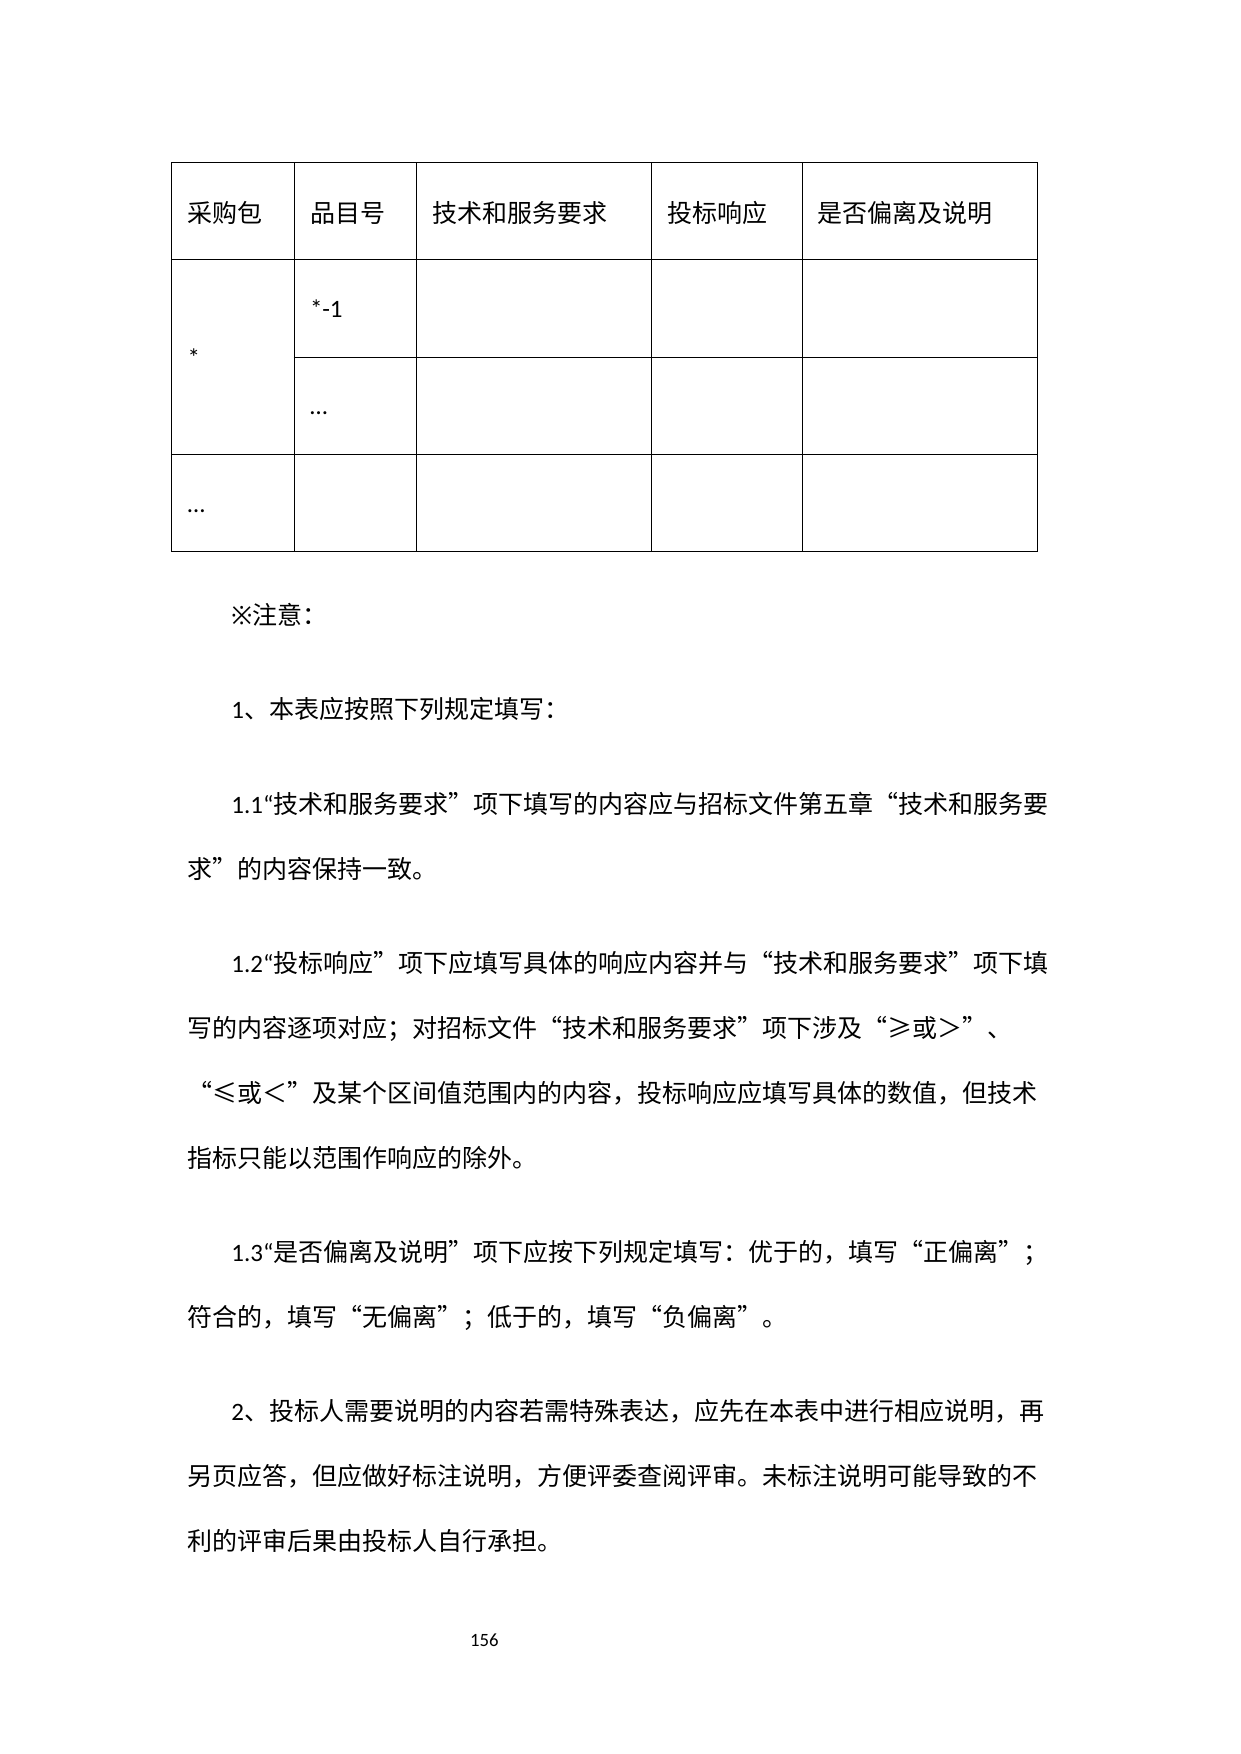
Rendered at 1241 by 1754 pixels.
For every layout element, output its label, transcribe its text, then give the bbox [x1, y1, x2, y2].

table_header 投标响应 [652, 163, 802, 259]
table_cell [803, 358, 1037, 454]
text ※注意： [187, 581, 1053, 646]
table_cell [417, 358, 651, 454]
text 1、本表应按照下列规定填写： [187, 676, 1053, 741]
text 2、投标人需要说明的内容若需特殊表达，应先在本表中进行相应说明，再另页应答，但应做好标注说明，方便评委查阅评审。未标注说明可能导致的不利的评审后果由投标人自行承担。 [187, 1377, 1053, 1572]
table_cell [417, 455, 651, 551]
table_cell [652, 260, 802, 357]
table_header 是否偏离及说明 [803, 163, 1037, 259]
table_cell [803, 455, 1037, 551]
table_cell [652, 455, 802, 551]
table_cell [417, 260, 651, 357]
table_cell * [172, 260, 294, 454]
text 1.2“投标响应”项下应填写具体的响应内容并与“技术和服务要求”项下填写的内容逐项对应；对招标文件“技术和服务要求”项下涉及“≥或＞”、“≤或＜”及某个区间值范围内的内容，投标响应应填写具体的数值，但技术指标只能以范围作响应的除外。 [187, 929, 1053, 1189]
table_cell [295, 455, 416, 551]
table_cell *-1 [295, 260, 416, 357]
table_header 技术和服务要求 [417, 163, 651, 259]
table_header 品目号 [295, 163, 416, 259]
table_header 采购包 [172, 163, 294, 259]
text 1.3“是否偏离及说明”项下应按下列规定填写：优于的，填写“正偏离”；符合的，填写“无偏离”；低于的，填写“负偏离”。 [187, 1218, 1053, 1348]
table_cell … [172, 455, 294, 551]
table_cell … [295, 358, 416, 454]
table_cell [652, 358, 802, 454]
table_cell [803, 260, 1037, 357]
text 1.1“技术和服务要求”项下填写的内容应与招标文件第五章“技术和服务要求”的内容保持一致。 [187, 770, 1053, 900]
